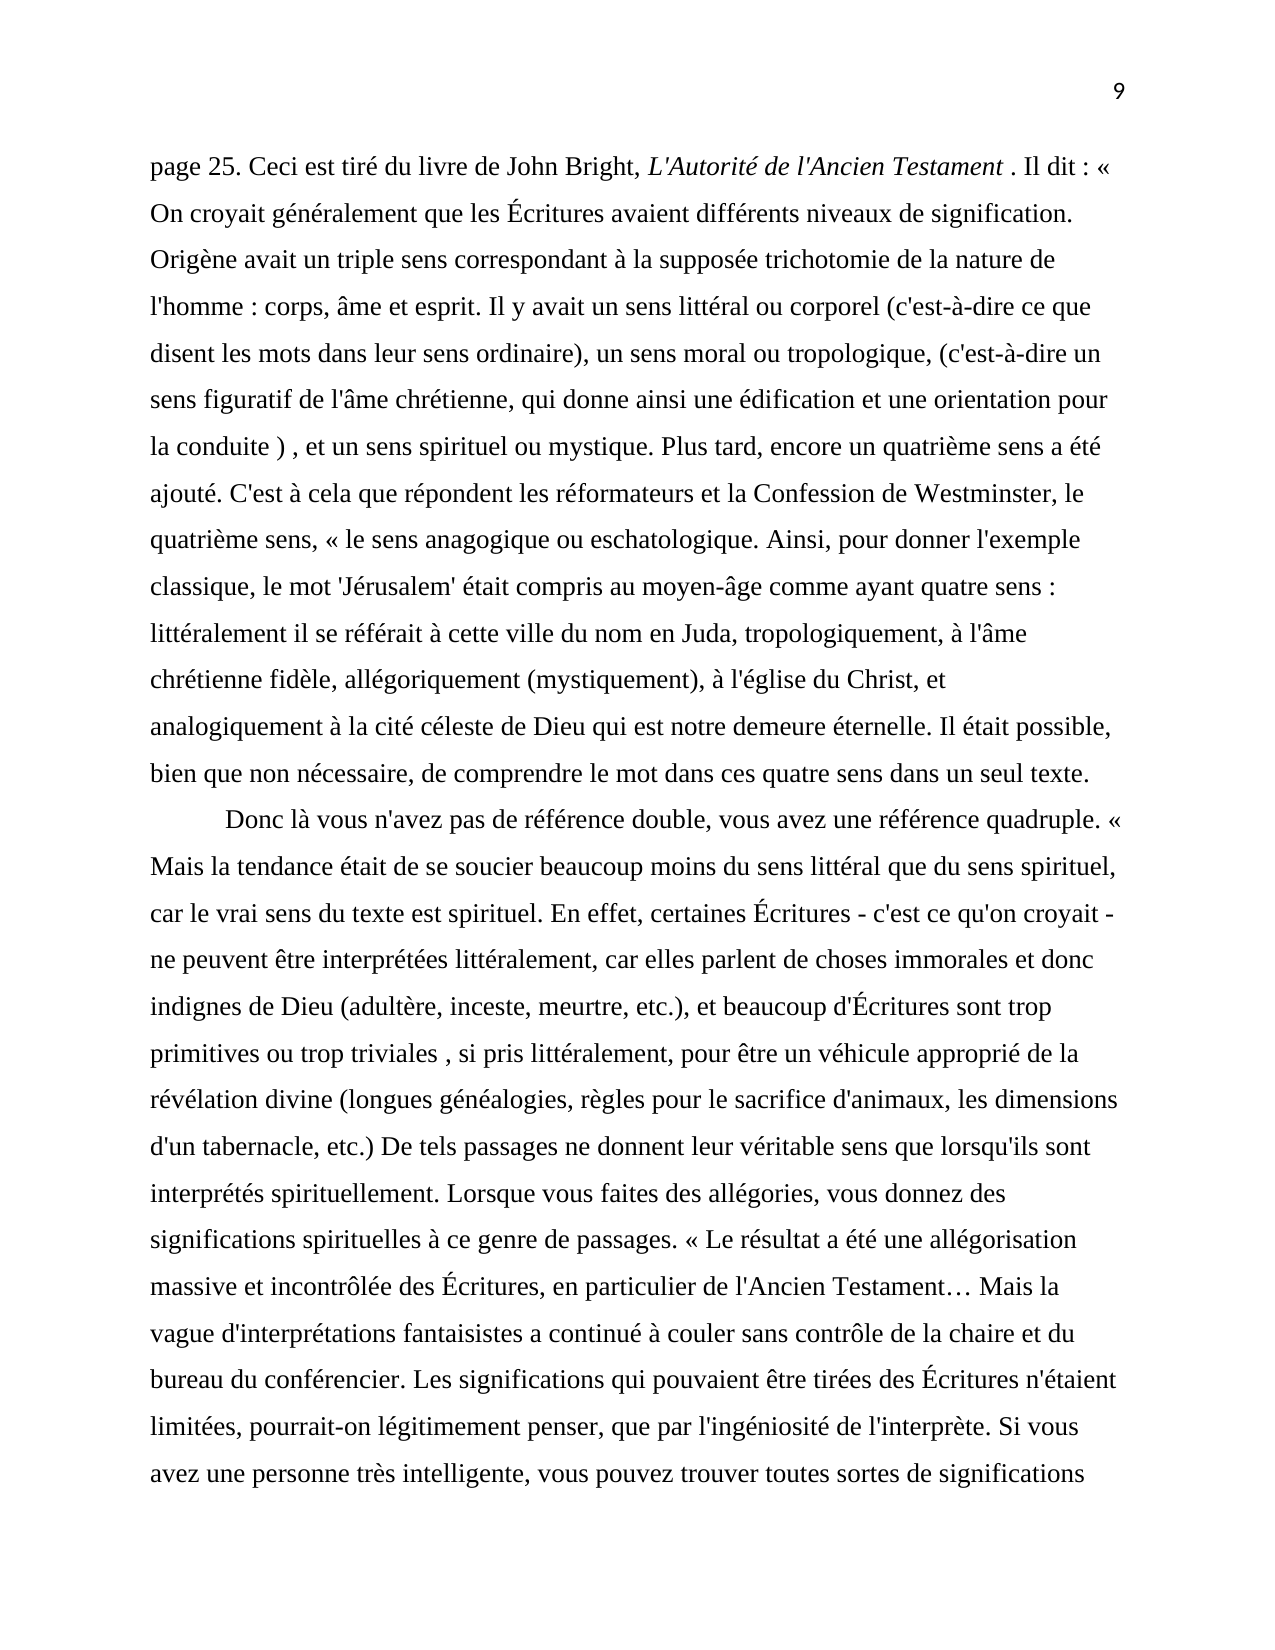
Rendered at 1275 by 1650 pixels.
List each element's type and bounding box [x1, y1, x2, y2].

text [150, 150, 1125, 1488]
